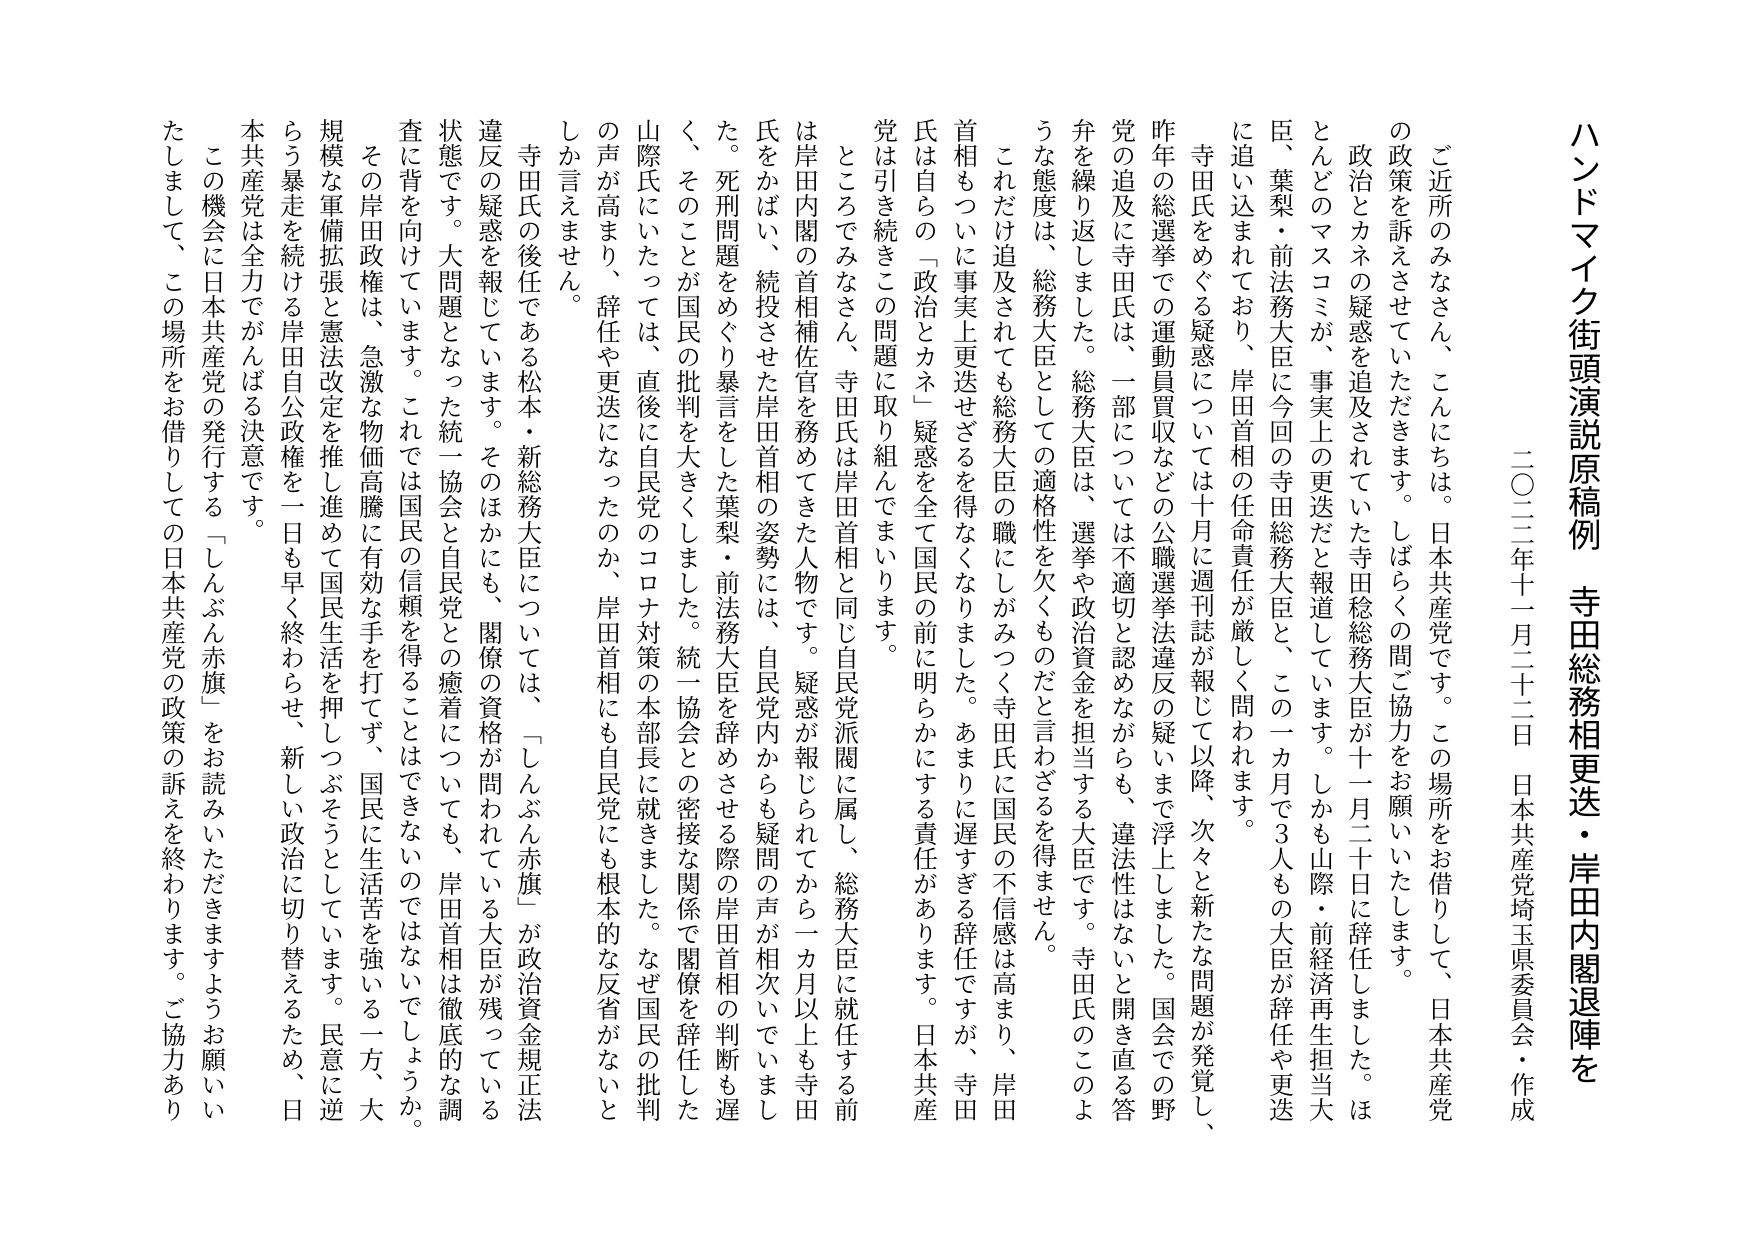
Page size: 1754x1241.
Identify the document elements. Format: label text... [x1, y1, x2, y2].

text その岸田政権は、急激な物価高騰に有効な手を打てず、国民に生活苦を強いる一方、大規模な軍備拡張と憲法改定を推し進めて国民生活を押しつぶそうとしています。民意に逆らう暴走を続ける岸田自公政権を一日も早く終わらせ、新しい政治に切り替えるため、日本共産党は全力でがんばる決意です。 [233, 118, 392, 1122]
text 政治とカネの疑惑を追及されていた寺田稔総務大臣が十一月二十日に辞任しました。ほとんどのマスコミが、事実上の更迭だと報道しています。しかも山際・前経済再生担当大臣、葉梨・前法務大臣に今回の寺田総務大臣と、この一カ月で３人もの大臣が辞任や更迭に追い込まれており、岸田首相の任命責任が厳しく問われます。 [1223, 118, 1381, 1122]
text ご近所のみなさん、こんにちは。日本共産党です。この場所をお借りして、日本共産党の政策を訴えさせていただきます。しばらくの間ご協力をお願いいたします。 [1381, 118, 1460, 1122]
text 寺田氏の後任である松本・新総務大臣については、「しんぶん赤旗」が政治資金規正法違反の疑惑を報じています。そのほかにも、閣僚の資格が問われている大臣が残っている状態です。大問題となった統一協会と自民党との癒着についても、岸田首相は徹底的な調査に背を向けています。これでは国民の信頼を得ることはできないのではないでしょうか。 [392, 118, 550, 1122]
text ハンドマイク街頭演説原稿例 寺田総務相更迭・岸田内閣退陣を [1544, 118, 1627, 1122]
text これだけ追及されても総務大臣の職にしがみつく寺田氏に国民の不信感は高まり、岸田首相もついに事実上更迭せざるを得なくなりました。あまりに遅すぎる辞任ですが、寺田氏は自らの「政治とカネ」疑惑を全て国民の前に明らかにする責任があります。日本共産党は引き続きこの問題に取り組んでまいります。 [867, 118, 1025, 1122]
text 二〇二二年十一月二十二日 日本共産党埼玉県委員会・作成 [1502, 118, 1544, 1122]
text この機会に日本共産党の発行する「しんぶん赤旗」をお読みいただきますようお願いいたしまして、この場所をお借りしての日本共産党の政策の訴えを終わります。ご協力ありがとうございました。（了） [154, 118, 233, 1122]
text 寺田氏をめぐる疑惑については十月に週刊誌が報じて以降、次々と新たな問題が発覚し、昨年の総選挙での運動員買収などの公職選挙法違反の疑いまで浮上しました。国会での野党の追及に寺田氏は、一部については不適切と認めながらも、違法性はないと開き直る答弁を繰り返しました。総務大臣は、選挙や政治資金を担当する大臣です。寺田氏のこのような態度は、総務大臣としての適格性を欠くものだと言わざるを得ません。 [1025, 118, 1223, 1122]
text ところでみなさん、寺田氏は岸田首相と同じ自民党派閥に属し、総務大臣に就任する前は岸田内閣の首相補佐官を務めてきた人物です。疑惑が報じられてから一カ月以上も寺田氏をかばい、続投させた岸田首相の姿勢には、自民党内からも疑問の声が相次いでいました。死刑問題をめぐり暴言をした葉梨・前法務大臣を辞めさせる際の岸田首相の判断も遅く、そのことが国民の批判を大きくしました。統一協会との密接な関係で閣僚を辞任した山際氏にいたっては、直後に自民党のコロナ対策の本部長に就きました。なぜ国民の批判の声が高まり、辞任や更迭になったのか、岸田首相にも自民党にも根本的な反省がないとしか言えません。 [550, 118, 867, 1122]
